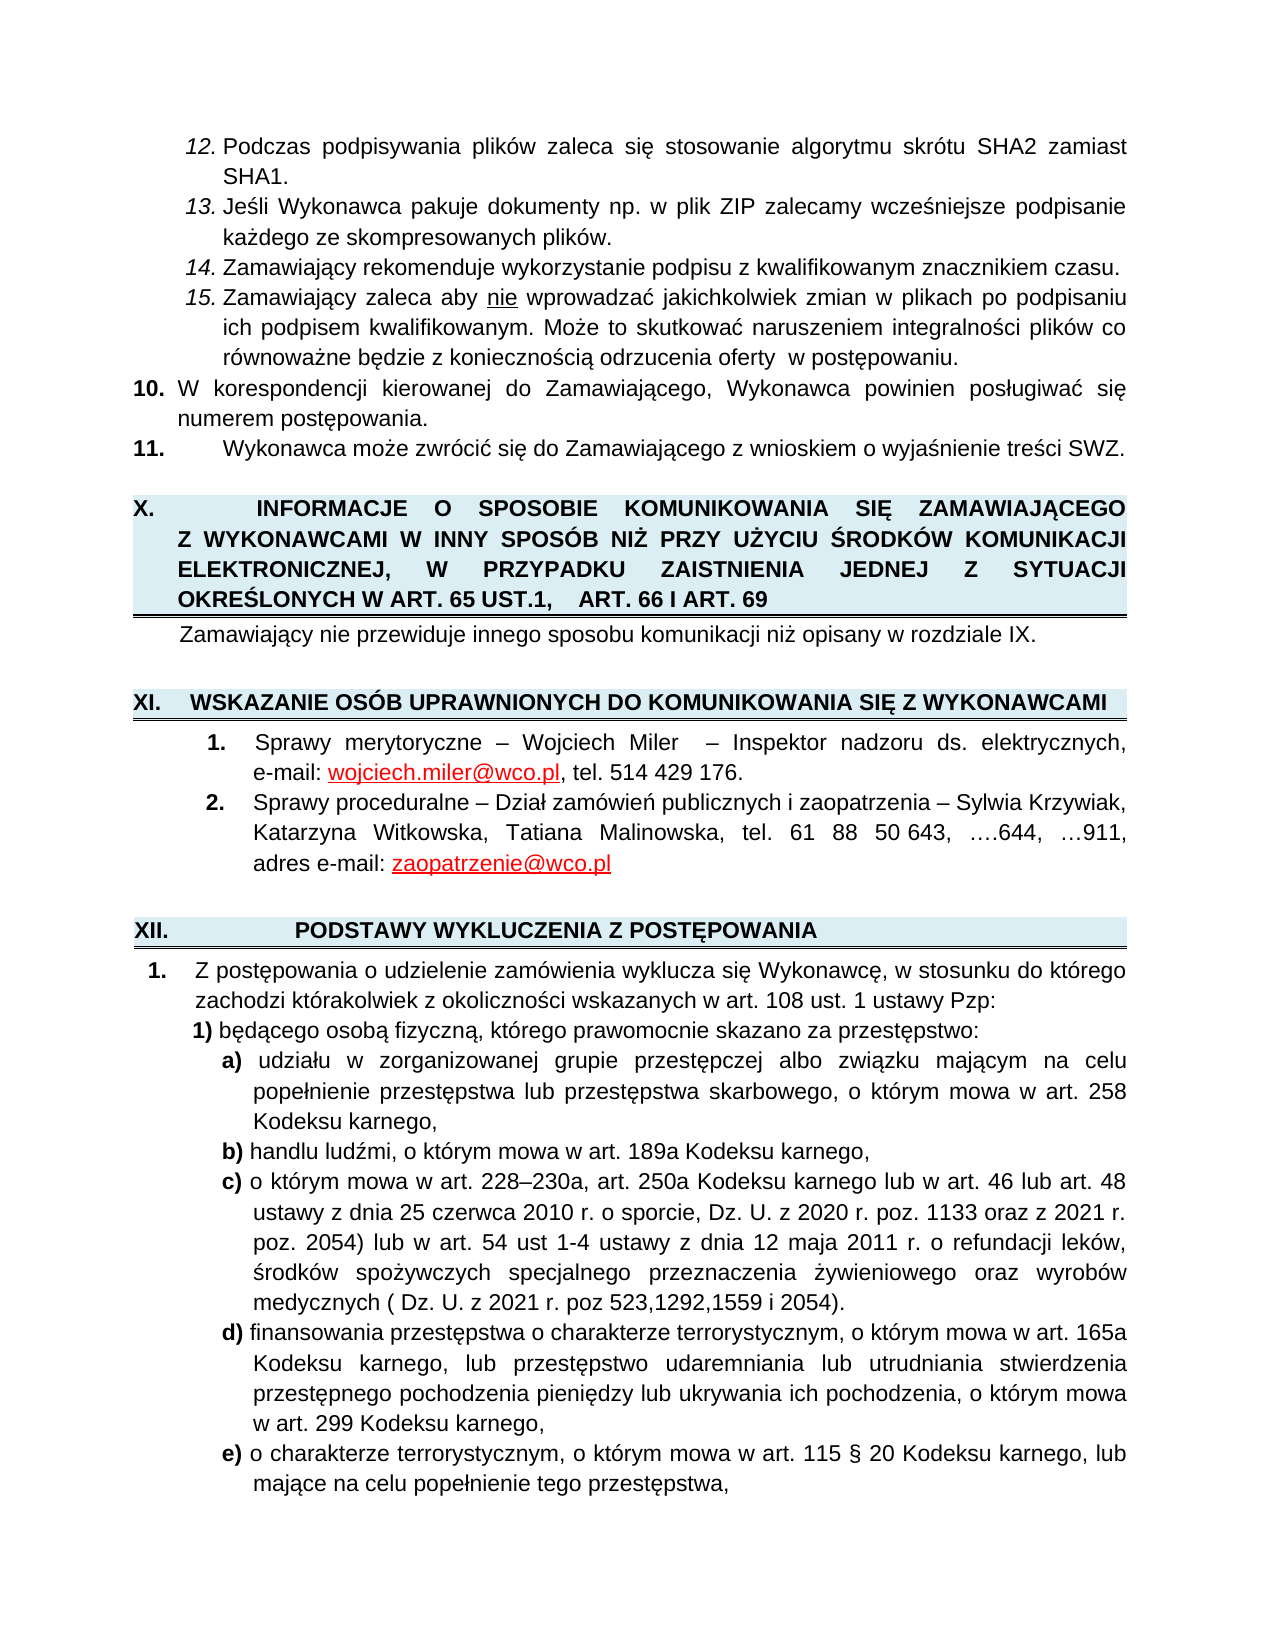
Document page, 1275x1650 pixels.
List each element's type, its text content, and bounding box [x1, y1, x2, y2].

list PODSTAWY WYKLUCZENIA Z POSTĘPOWANIA [134, 917, 1127, 946]
list Podczas podpisywania plików zaleca się stosowanie algorytmu skrótu SHA2 zamiast SHA1. [185, 133, 1127, 189]
list Wykonawca może zwrócić się do Zamawiającego z wnioskiem o wyjaśnienie treści SWZ. [133, 435, 1127, 461]
list WSKAZANIE OSÓB UPRAWNIONYCH DO KOMUNIKOWANIA SIĘ Z WYKONAWCAMI [133, 689, 1127, 718]
list Zamawiający rekomenduje wykorzystanie podpisu z kwalifikowanym znacznikiem czasu. [185, 254, 1127, 280]
text Zamawiający nie przewiduje innego sposobu komunikacji niż opisany w rozdziale IX. [148, 621, 1127, 648]
list Z postępowania o udzielenie zamówienia wyklucza się Wykonawcę, w stosunku do którego zachodzi którakolwiek z okoliczności wskazanych w art. 108 ust. 1 ustawy Pzp: [148, 957, 1127, 1013]
list INFORMACJE O SPOSOBIE KOMUNIKOWANIA SIĘ ZAMAWIAJĄCEGO Z WYKONAWCAMI W INNY SPOSÓB NIŻ PRZY UŻYCIU ŚRODKÓW KOMUNIKACJI ELEKTRONICZNEJ, W PRZYPADKU ZAISTNIENIA JEDNEJ Z SYTUACJI OKREŚLONYCH W ART. 65 UST.1, ART. 66 I ART. 69 [133, 495, 1127, 614]
list b) handlu ludźmi, o którym mowa w art. 189a Kodeksu karnego, [222, 1138, 1127, 1164]
list a) udziału w zorganizowanej grupie przestępczej albo związku mającym na celu popełnienie przestępstwa lub przestępstwa skarbowego, o którym mowa w art. 258 Kodeksu karnego, [222, 1047, 1127, 1134]
list Jeśli Wykonawca pakuje dokumenty np. w plik ZIP zalecamy wcześniejsze podpisanie każdego ze skompresowanych plików. [185, 193, 1127, 250]
list Sprawy merytoryczne – Wojciech Miler – Inspektor nadzoru ds. elektrycznych, e-mail: wojciech.miler@wco.pl, tel. 514 429 176. [207, 729, 1127, 785]
list c) o którym mowa w art. 228–230a, art. 250a Kodeksu karnego lub w art. 46 lub art. 48 ustawy z dnia 25 czerwca 2010 r. o sporcie, Dz. U. z 2020 r. poz. 1133 oraz z 2021 r. poz. 2054) lub w art. 54 ust 1-4 ustawy z dnia 12 maja 2011 r. o refundacji leków, środków spożywczych specjalnego przeznaczenia żywieniowego oraz wyrobów medycznych ( Dz. U. z 2021 r. poz 523,1292,1559 i 2054). [222, 1168, 1127, 1316]
list e) o charakterze terrorystycznym, o którym mowa w art. 115 § 20 Kodeksu karnego, lub mające na celu popełnienie tego przestępstwa, [222, 1440, 1127, 1497]
list Zamawiający zaleca aby nie wprowadzać jakichkolwiek zmian w plikach po podpisaniu ich podpisem kwalifikowanym. Może to skutkować naruszeniem integralności plików co równoważne będzie z koniecznością odrzucenia oferty w postępowaniu. [185, 284, 1127, 371]
list W korespondencji kierowanej do Zamawiającego, Wykonawca powinien posługiwać się numerem postępowania. [133, 374, 1127, 431]
list 1) będącego osobą fizyczną, którego prawomocnie skazano za przestępstwo: [192, 1017, 1127, 1044]
list d) finansowania przestępstwa o charakterze terrorystycznym, o którym mowa w art. 165a Kodeksu karnego, lub przestępstwo udaremniania lub utrudniania stwierdzenia przestępnego pochodzenia pieniędzy lub ukrywania ich pochodzenia, o którym mowa w art. 299 Kodeksu karnego, [222, 1319, 1127, 1436]
list Sprawy proceduralne – Dział zamówień publicznych i zaopatrzenia – Sylwia Krzywiak, Katarzyna Witkowska, Tatiana Malinowska, tel. 61 88 50 643, ….644, …911, adres e-mail: zaopatrzenie@wco.pl [206, 789, 1127, 876]
